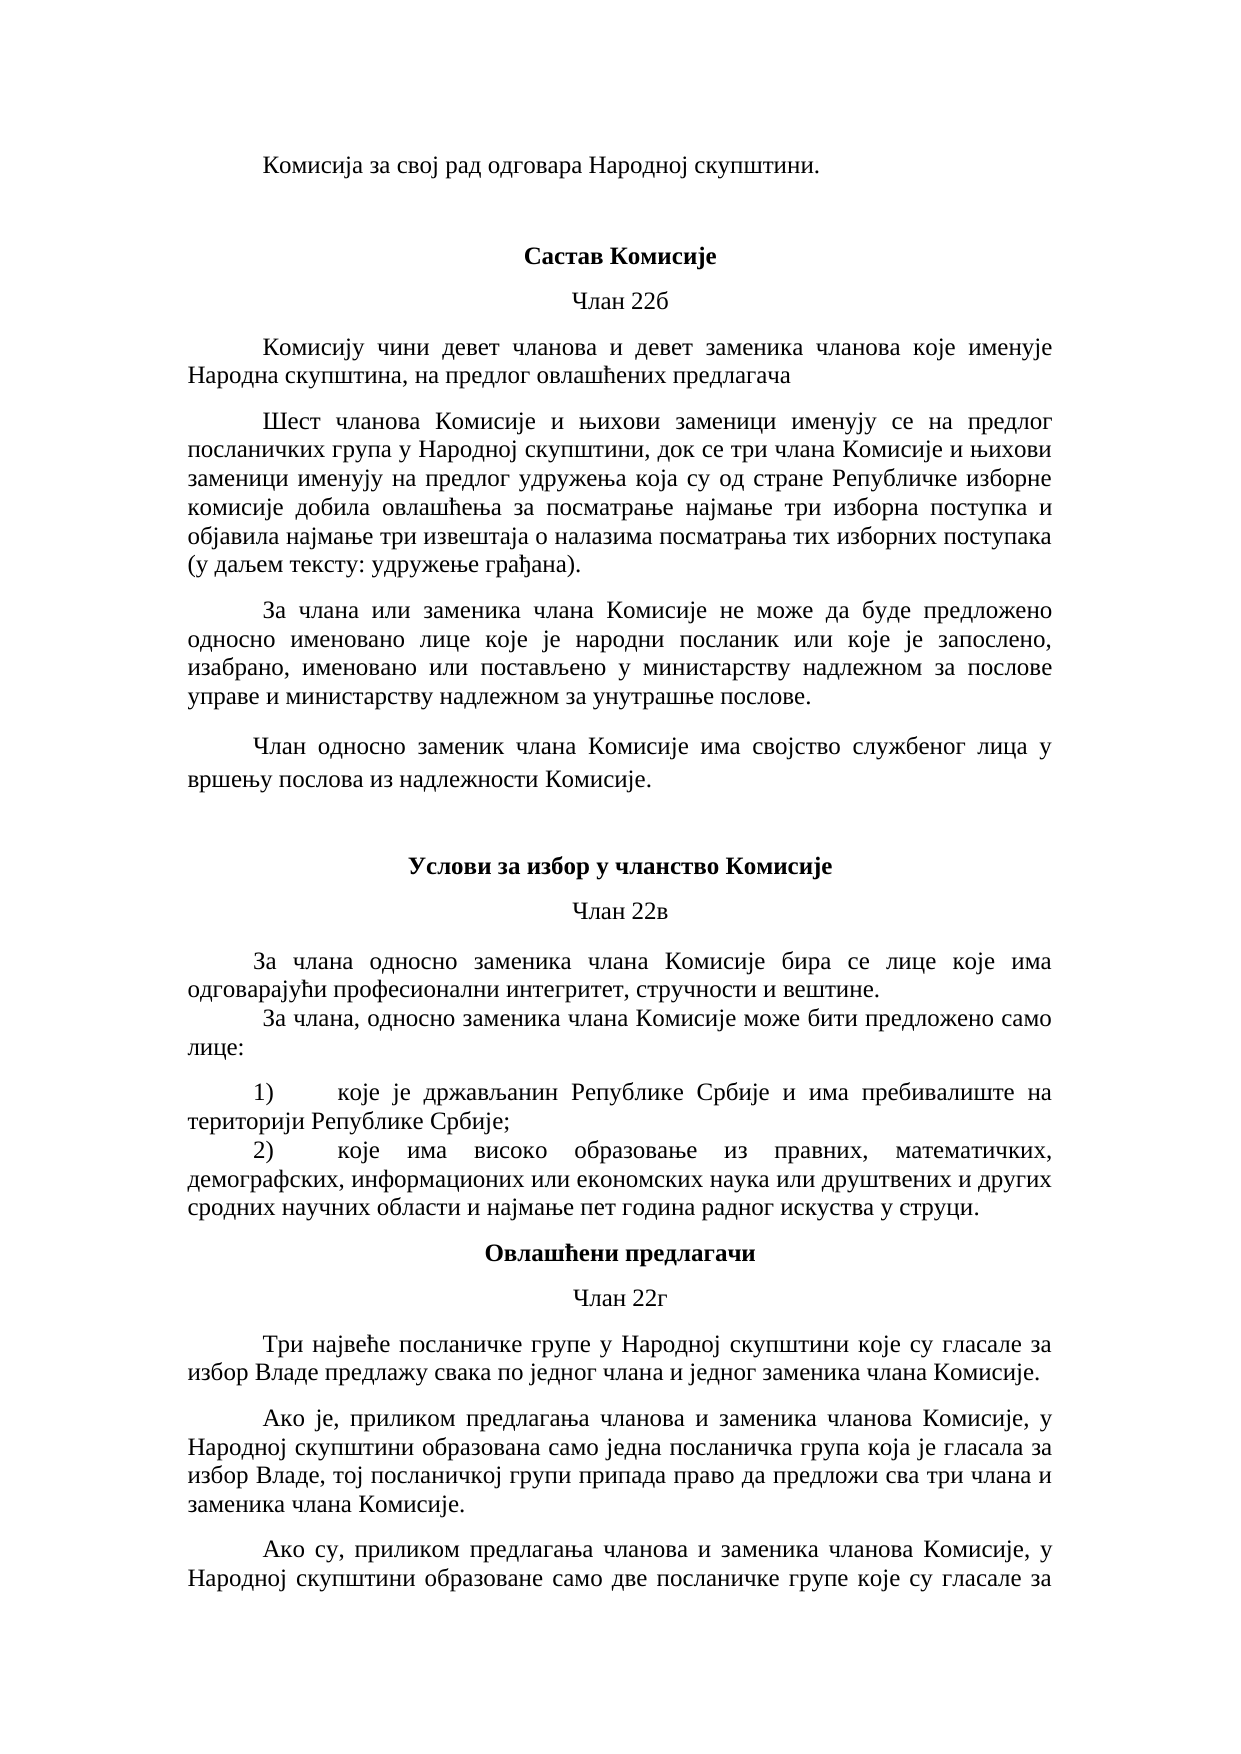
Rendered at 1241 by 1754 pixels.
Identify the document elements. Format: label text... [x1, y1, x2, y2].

text Састав Комисије [187, 241, 1053, 269]
text Члан 22г [187, 1283, 1053, 1312]
text Шест чланова Комисије и њихови заменици именују се на предлог посланичких група у Народној скупштини, док се три члана Комисије и њихови заменици именују на предлог удружења која су од стране Републичке изборне комисије добила овлашћења за посматрање најмање три изборна поступка и објавила најмање три извештаја о налазима посматрања тих изборних поступака (у даљем тексту: удружење грађана). [187, 406, 1053, 578]
list које је држављанин Републике Србије и има пребивалиште на територији Републике Србије; [187, 1077, 1053, 1135]
text За члана, односно заменика члана Комисије може бити предложено само лице: [187, 1003, 1053, 1061]
text За члана односно заменика члана Комисије бира се лице које има одговарајући професионални интегритет, стручности и вештине. [187, 946, 1053, 1003]
text За члана или заменика члана Комисије не може да буде предложено односно именовано лице које је народни посланик или које је запослено, изабрано, именовано или постављено у министарству надлежном за послове управе и министарству надлежном за унутрашње послове. [187, 595, 1053, 710]
text Ако је, приликом предлагања чланова и заменика чланова Комисије, у Народној скупштини образована само једна посланичка група која је гласала за избор Владе, тој посланичкој групи припада право да предложи сва три члана и заменика члана Комисије. [187, 1403, 1053, 1518]
text Члан односно заменик члана Комисије има својство службеног лица у вршењу послова из надлежности Комисије. [187, 731, 1053, 793]
text Члан 22в [187, 896, 1053, 925]
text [187, 1534, 1053, 1592]
text Комисија за свој рад одговара Народној скупштини. [187, 150, 1053, 179]
text Услови за избор у чланство Комисије [187, 851, 1053, 879]
text Члан 22б [187, 286, 1053, 315]
text Овлашћени предлагачи [187, 1238, 1053, 1267]
text Три највеће посланичке групе у Народној скупштини које су гласале за избор Владе предлажу свака по једног члана и једног заменика члана Комисије. [187, 1329, 1053, 1386]
text Комисију чини девет чланова и девет заменика чланова које именује Народна скупштина, на предлог овлашћених предлагача [187, 332, 1053, 389]
list које има високо образовање из правних, математичких, демографских, информационих или економских наука или друштвених и других сродних научних области и најмање пет година радног искуства у струци. [187, 1135, 1053, 1221]
